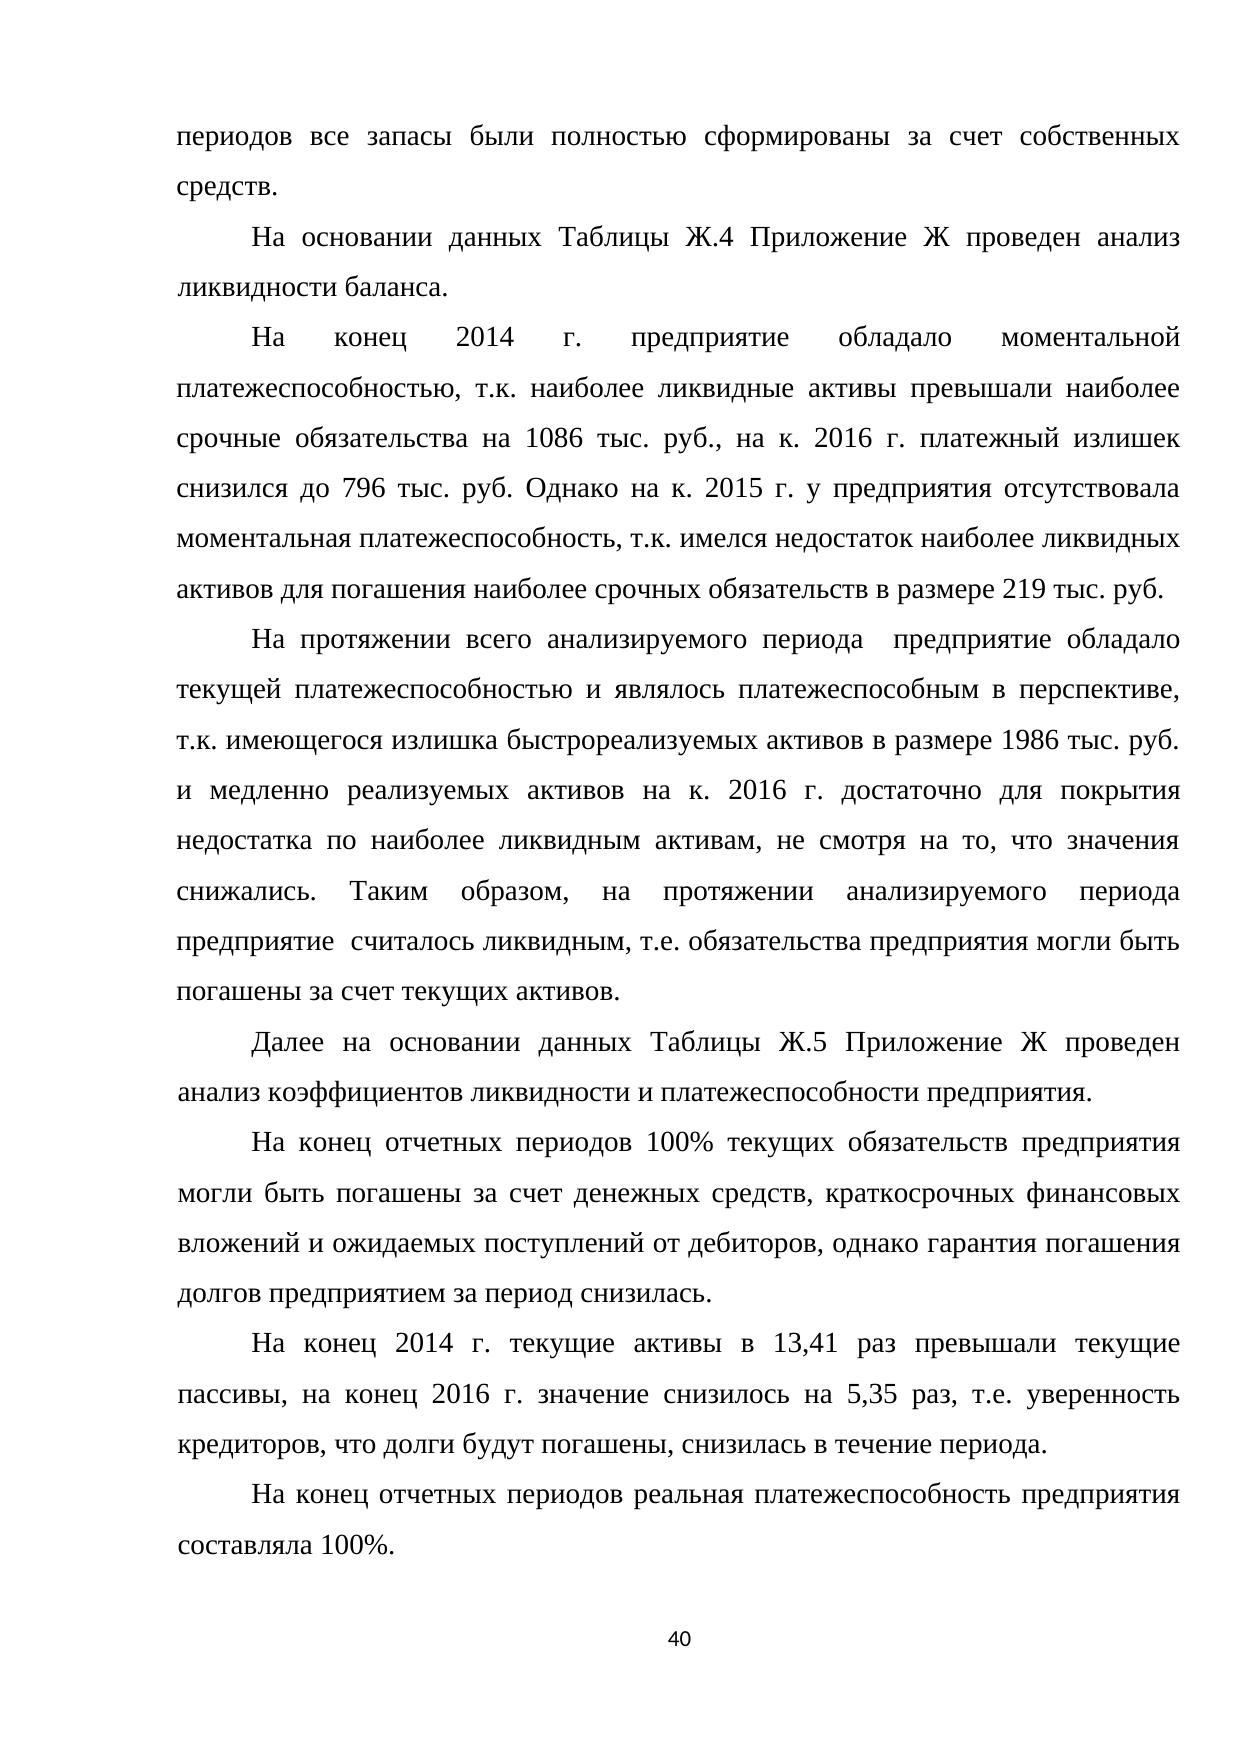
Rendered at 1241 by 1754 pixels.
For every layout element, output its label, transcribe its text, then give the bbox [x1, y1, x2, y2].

text На основании данных Таблицы Ж.4 Приложение Ж проведен анализ ликвидности баланса. [177, 219, 1181, 303]
text Далее на основании данных Таблицы Ж.5 Приложение Ж проведен анализ коэффициентов ликвидности и платежеспособности предприятия. [177, 1024, 1181, 1108]
text На конец 2014 г. текущие активы в 13,41 раз превышали текущие пассивы, на конец 2016 г. значение снизилось на 5,35 раз, т.е. уверенность кредиторов, что долги будут погашены, снизилась в течение периода. [177, 1326, 1181, 1460]
text На конец отчетных периодов реальная платежеспособность предприятия составляла 100%. [177, 1477, 1181, 1560]
text На протяжении всего анализируемого периода предприятие обладало текущей платежеспособностью и являлось платежеспособным в перспективе, т.к. имеющегося излишка быстрореализуемых активов в размере 1986 тыс. руб. и медленно реализуемых активов на к. 2016 г. достаточно для покрытия недостатка по наиболее ликвидным активам, не смотря на то, что значения снижались. Таким образом, на протяжении анализируемого периода предприятие считалось ликвидным, т.е. обязательства предприятия могли быть погашены за счет текущих активов. [176, 621, 1181, 1007]
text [176, 118, 1181, 202]
text На конец 2014 г. предприятие обладало моментальной платежеспособностью, т.к. наиболее ликвидные активы превышали наиболее срочные обязательства на 1086 тыс. руб., на к. 2016 г. платежный излишек снизился до 796 тыс. руб. Однако на к. 2015 г. у предприятия отсутствовала моментальная платежеспособность, т.к. имелся недостаток наиболее ликвидных активов для погашения наиболее срочных обязательств в размере 219 тыс. руб. [176, 319, 1181, 604]
text На конец отчетных периодов 100% текущих обязательств предприятия могли быть погашены за счет денежных средств, краткосрочных финансовых вложений и ожидаемых поступлений от дебиторов, однако гарантия погашения долгов предприятием за период снизилась. [177, 1124, 1181, 1309]
